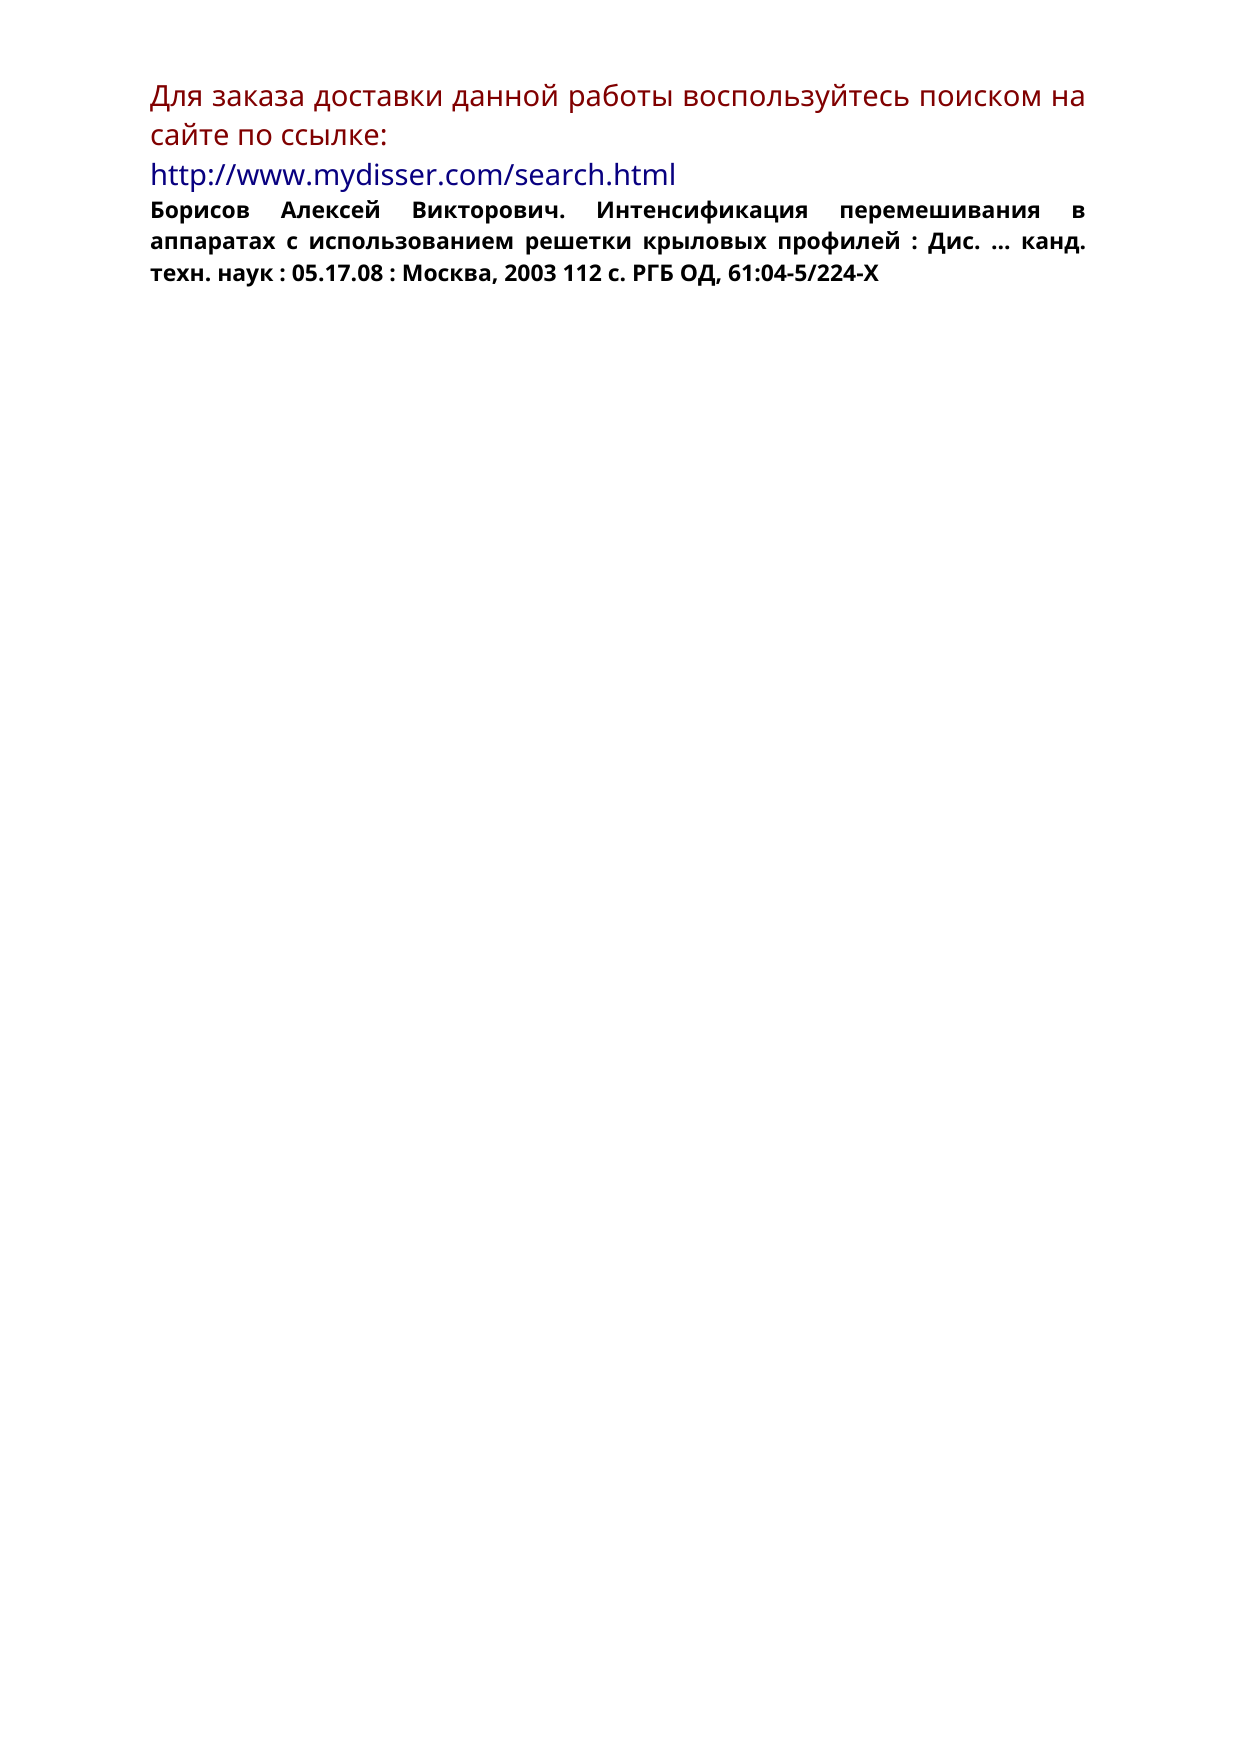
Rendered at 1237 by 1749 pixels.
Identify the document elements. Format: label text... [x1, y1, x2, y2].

text Борисов Алексей Викторович. Интенсификация перемешивания в аппаратах с использованием решетки крыловых профилей : Дис. ... канд. техн. наук : 05.17.08 : Москва, 2003 112 c. РГБ ОД, 61:04-5/224-X [150, 194, 1086, 288]
